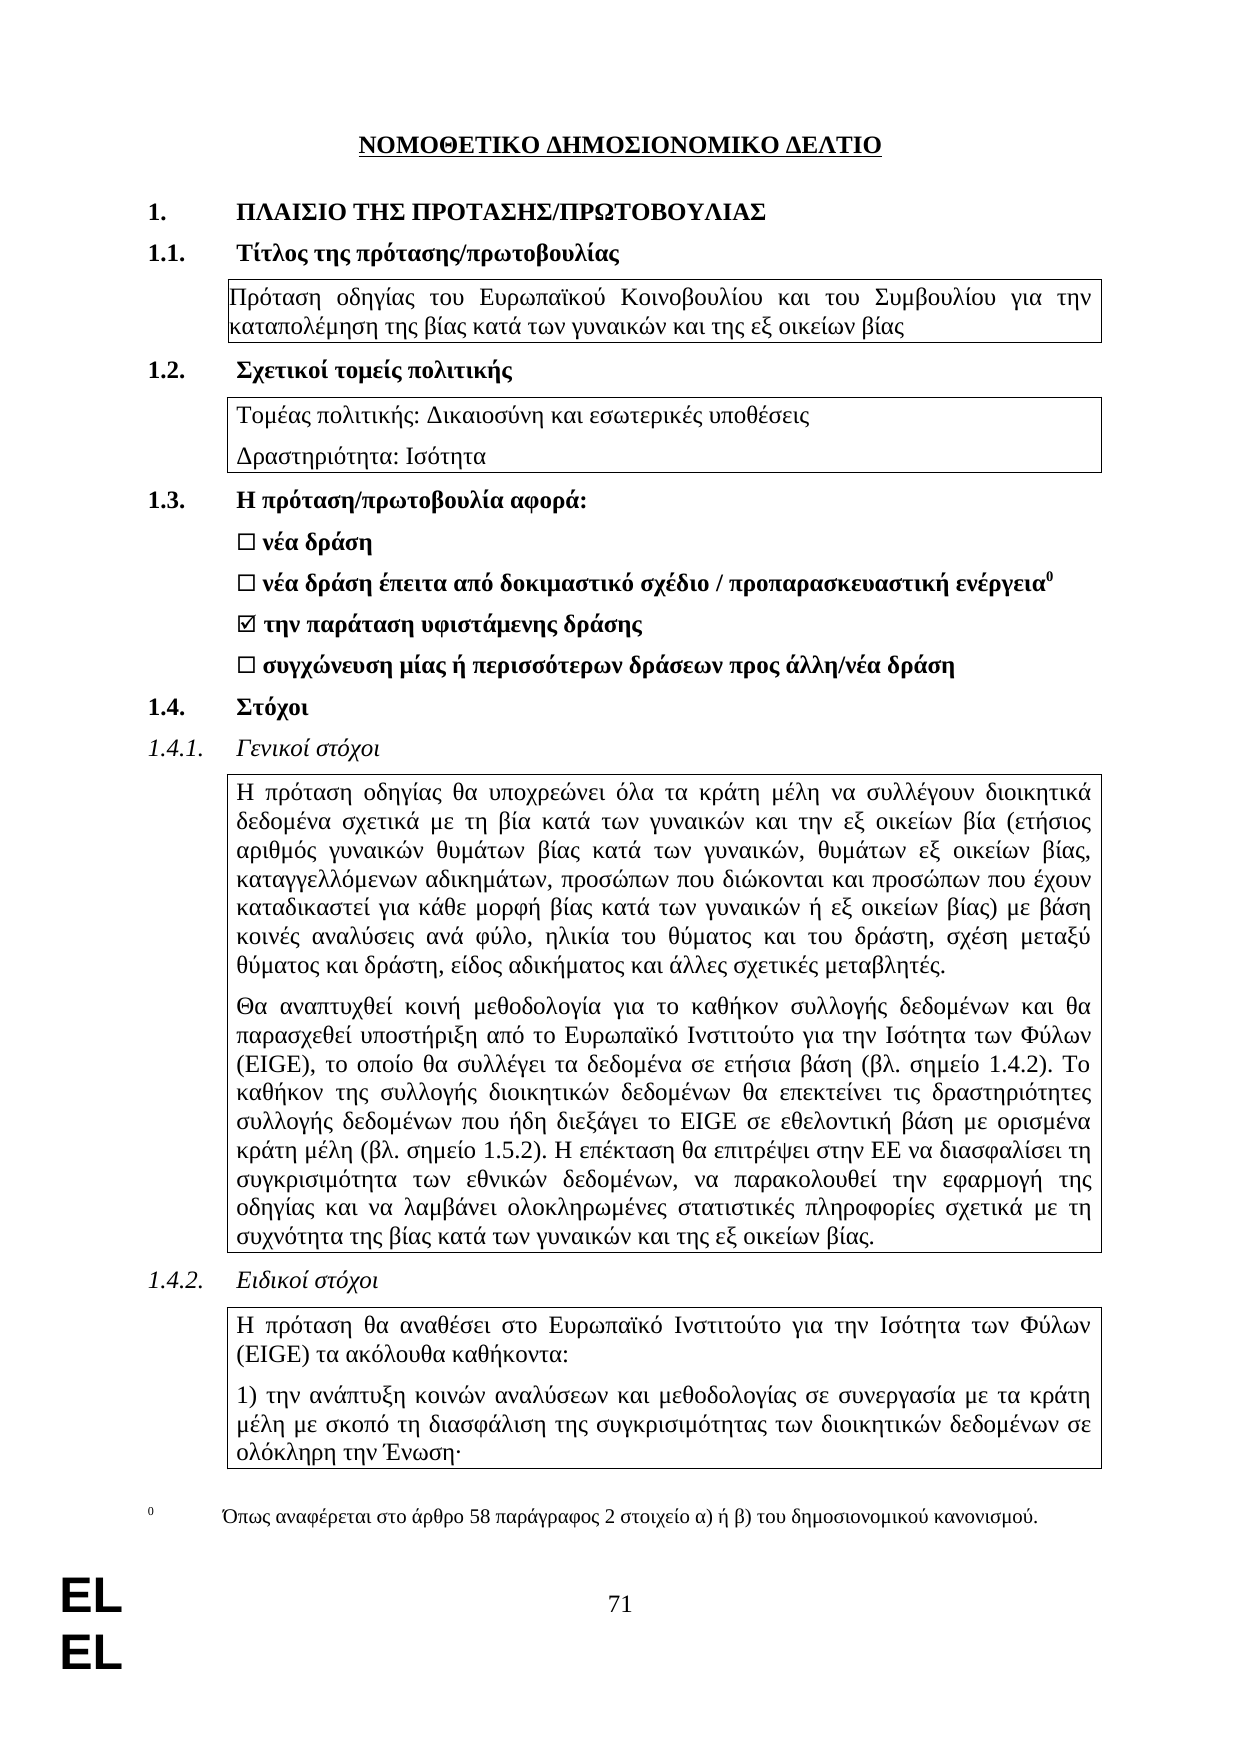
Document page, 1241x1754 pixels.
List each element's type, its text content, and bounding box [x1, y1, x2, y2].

text συγχώνευση μίας ή περισσότερων δράσεων προς άλλη/νέα δράση [236, 651, 1092, 679]
text την παράταση υφιστάμενης δράσης [236, 609, 1092, 638]
text Η πρόταση θα αναθέσει στο Ευρωπαϊκό Ινστιτούτο για την Ισότητα των Φύλων (EIGE) τα ακόλουθα καθήκοντα: [228, 1308, 1101, 1367]
subtitle 1.4.2. Ειδικοί στόχοι [148, 1266, 1092, 1294]
text 1) την ανάπτυξη κοινών αναλύσεων και μεθοδολογίας σε συνεργασία με τα κράτη μέλη με σκοπό τη διασφάλιση της συγκρισιμότητας των διοικητικών δεδομένων σε ολόκληρη την Ένωση· [228, 1377, 1101, 1468]
text Πρόταση οδηγίας του Ευρωπαϊκού Κοινοβουλίου και του Συμβουλίου για την καταπολέμηση της βίας κατά των γυναικών και της εξ οικείων βίας [229, 280, 1101, 342]
text Η πρόταση οδηγίας θα υποχρεώνει όλα τα κράτη μέλη να συλλέγουν διοικητικά δεδομένα σχετικά με τη βία κατά των γυναικών και την εξ οικείων βία (ετήσιος αριθμός γυναικών θυμάτων βίας κατά των γυναικών, θυμάτων εξ οικείων βίας, καταγγελλόμενων αδικημάτων, προσώπων που διώκονται και προσώπων που έχουν καταδικαστεί για κάθε μορφή βίας κατά των γυναικών ή εξ οικείων βίας) με βάση κοινές αναλύσεις ανά φύλο, ηλικία του θύματος και του δράστη, σχέση μεταξύ θύματος και δράστη, είδος αδικήματος και άλλες σχετικές μεταβλητές. [228, 775, 1101, 979]
text Τομέας πολιτικής: Δικαιοσύνη και εσωτερικές υποθέσεις [228, 398, 1101, 429]
text ΝΟΜΟΘΕΤΙΚΟ ΔΗΜΟΣΙΟΝΟΜΙΚΟ ΔΕΛΤΙΟ [148, 131, 1092, 159]
subtitle 1.4. Στόχοι [148, 692, 1092, 721]
subtitle 1.4.1. Γενικοί στόχοι [148, 733, 1092, 762]
text Θα αναπτυχθεί κοινή μεθοδολογία για το καθήκον συλλογής δεδομένων και θα παρασχεθεί υποστήριξη από το Ευρωπαϊκό Ινστιτούτο για την Ισότητα των Φύλων (EIGE), το οποίο θα συλλέγει τα δεδομένα σε ετήσια βάση (βλ. σημείο 1.4.2). Το καθήκον της συλλογής διοικητικών δεδομένων θα επεκτείνει τις δραστηριότητες συλλογής δεδομένων που ήδη διεξάγει το EIGE σε εθελοντική βάση με ορισμένα κράτη μέλη (βλ. σημείο 1.5.2). Η επέκταση θα επιτρέψει στην ΕΕ να διασφαλίσει τη συγκρισιμότητα των εθνικών δεδομένων, να παρακολουθεί την εφαρμογή της οδηγίας και να λαμβάνει ολοκληρωμένες στατιστικές πληροφορίες σχετικά με τη συχνότητα της βίας κατά των γυναικών και της εξ οικείων βίας. [228, 988, 1101, 1252]
subtitle 1.2. Σχετικοί τομείς πολιτικής [148, 356, 1092, 384]
subtitle 1. ΠΛΑΙΣΙΟ ΤΗΣ ΠΡΟΤΑΣΗΣ/ΠΡΩΤΟΒΟΥΛΙΑΣ [148, 197, 1092, 226]
text Δραστηριότητα: Ισότητα [228, 438, 1101, 472]
subtitle 1.1. Τίτλος της πρότασης/πρωτοβουλίας [148, 238, 1092, 267]
text νέα δράση [236, 527, 1092, 556]
text νέα δράση έπειτα από δοκιμαστικό σχέδιο / προπαρασκευαστική ενέργεια [236, 568, 1092, 597]
subtitle 1.3. Η πρόταση/πρωτοβουλία αφορά: [148, 486, 1092, 514]
